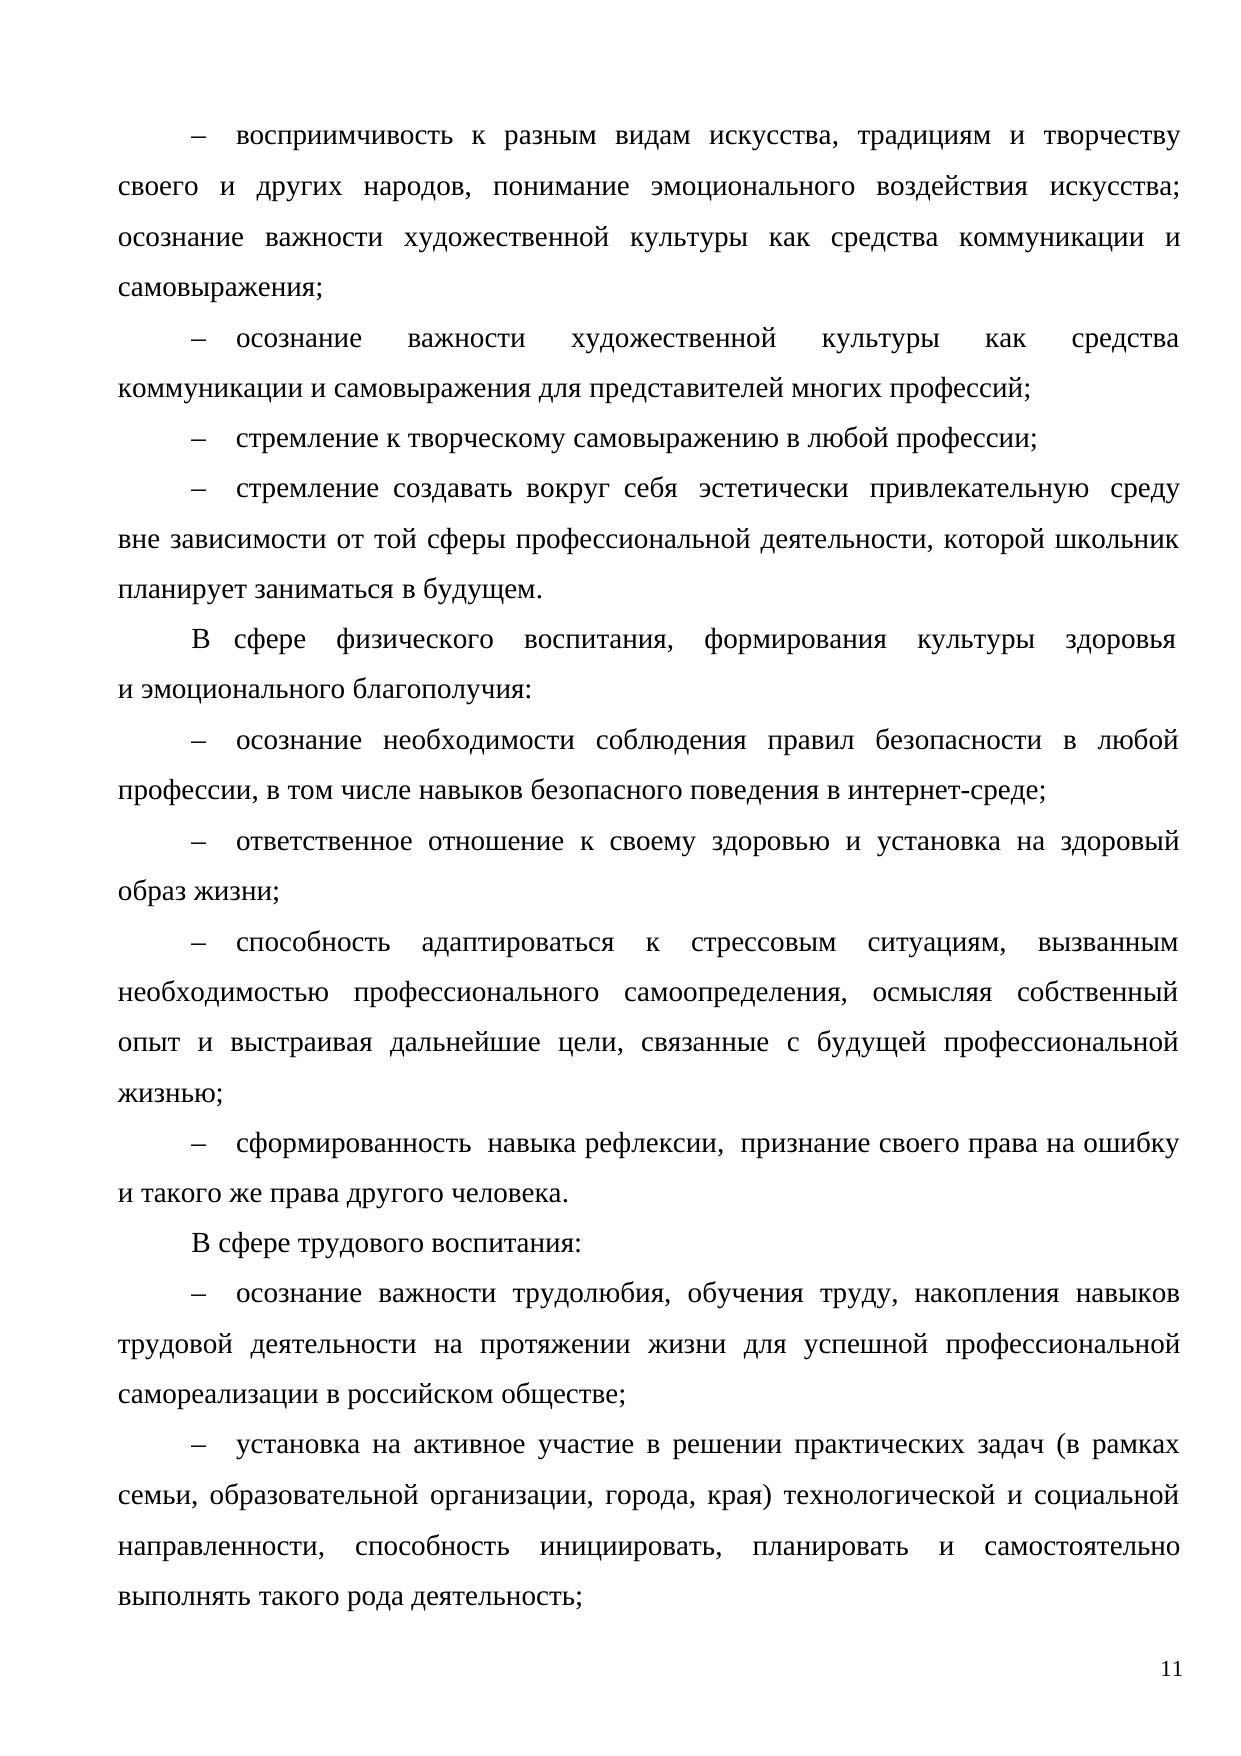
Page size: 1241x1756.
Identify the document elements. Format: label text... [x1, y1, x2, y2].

list восприимчивость к разным видам искусства, традициям и творчеству своего и других народов, понимание эмоционального воздействия искусства; осознание важности художественной культуры как средства коммуникации и самовыражения; [118, 117, 1181, 303]
list ответственное отношение к своему здоровью и установка на здоровый образ жизни; [118, 823, 1180, 907]
text В сфере физического воспитания, формирования культуры здоровья и эмоционального благополучия: [118, 621, 1179, 705]
list стремление создавать вокруг себя эстетически привлекательную среду вне зависимости от той сферы профессиональной деятельности, которой школьник планирует заниматься в будущем. [118, 470, 1180, 604]
list сформированность навыка рефлексии, признание своего права на ошибку и такого же права другого человека. [118, 1125, 1180, 1209]
text В сфере трудового воспитания: [191, 1226, 1194, 1259]
list осознание необходимости соблюдения правил безопасности в любой профессии, в том числе навыков безопасного поведения в интернет-среде; [118, 722, 1179, 806]
list способность адаптироваться к стрессовым ситуациям, вызванным необходимостью профессионального самоопределения, осмысляя собственный опыт и выстраивая дальнейшие цели, связанные с будущей профессиональной жизнью; [118, 924, 1179, 1108]
list осознание важности трудолюбия, обучения труду, накопления навыков трудовой деятельности на протяжении жизни для успешной профессиональной самореализации в российском обществе; [118, 1276, 1180, 1410]
list осознание важности художественной культуры как средства коммуникации и самовыражения для представителей многих профессий; [118, 320, 1179, 404]
list установка на активное участие в решении практических задач (в рамках семьи, образовательной организации, города, края) технологической и социальной направленности, способность инициировать, планировать и самостоятельно выполнять такого рода деятельность; [118, 1427, 1180, 1612]
list стремление к творческому самовыражению в любой профессии; [191, 421, 1194, 454]
